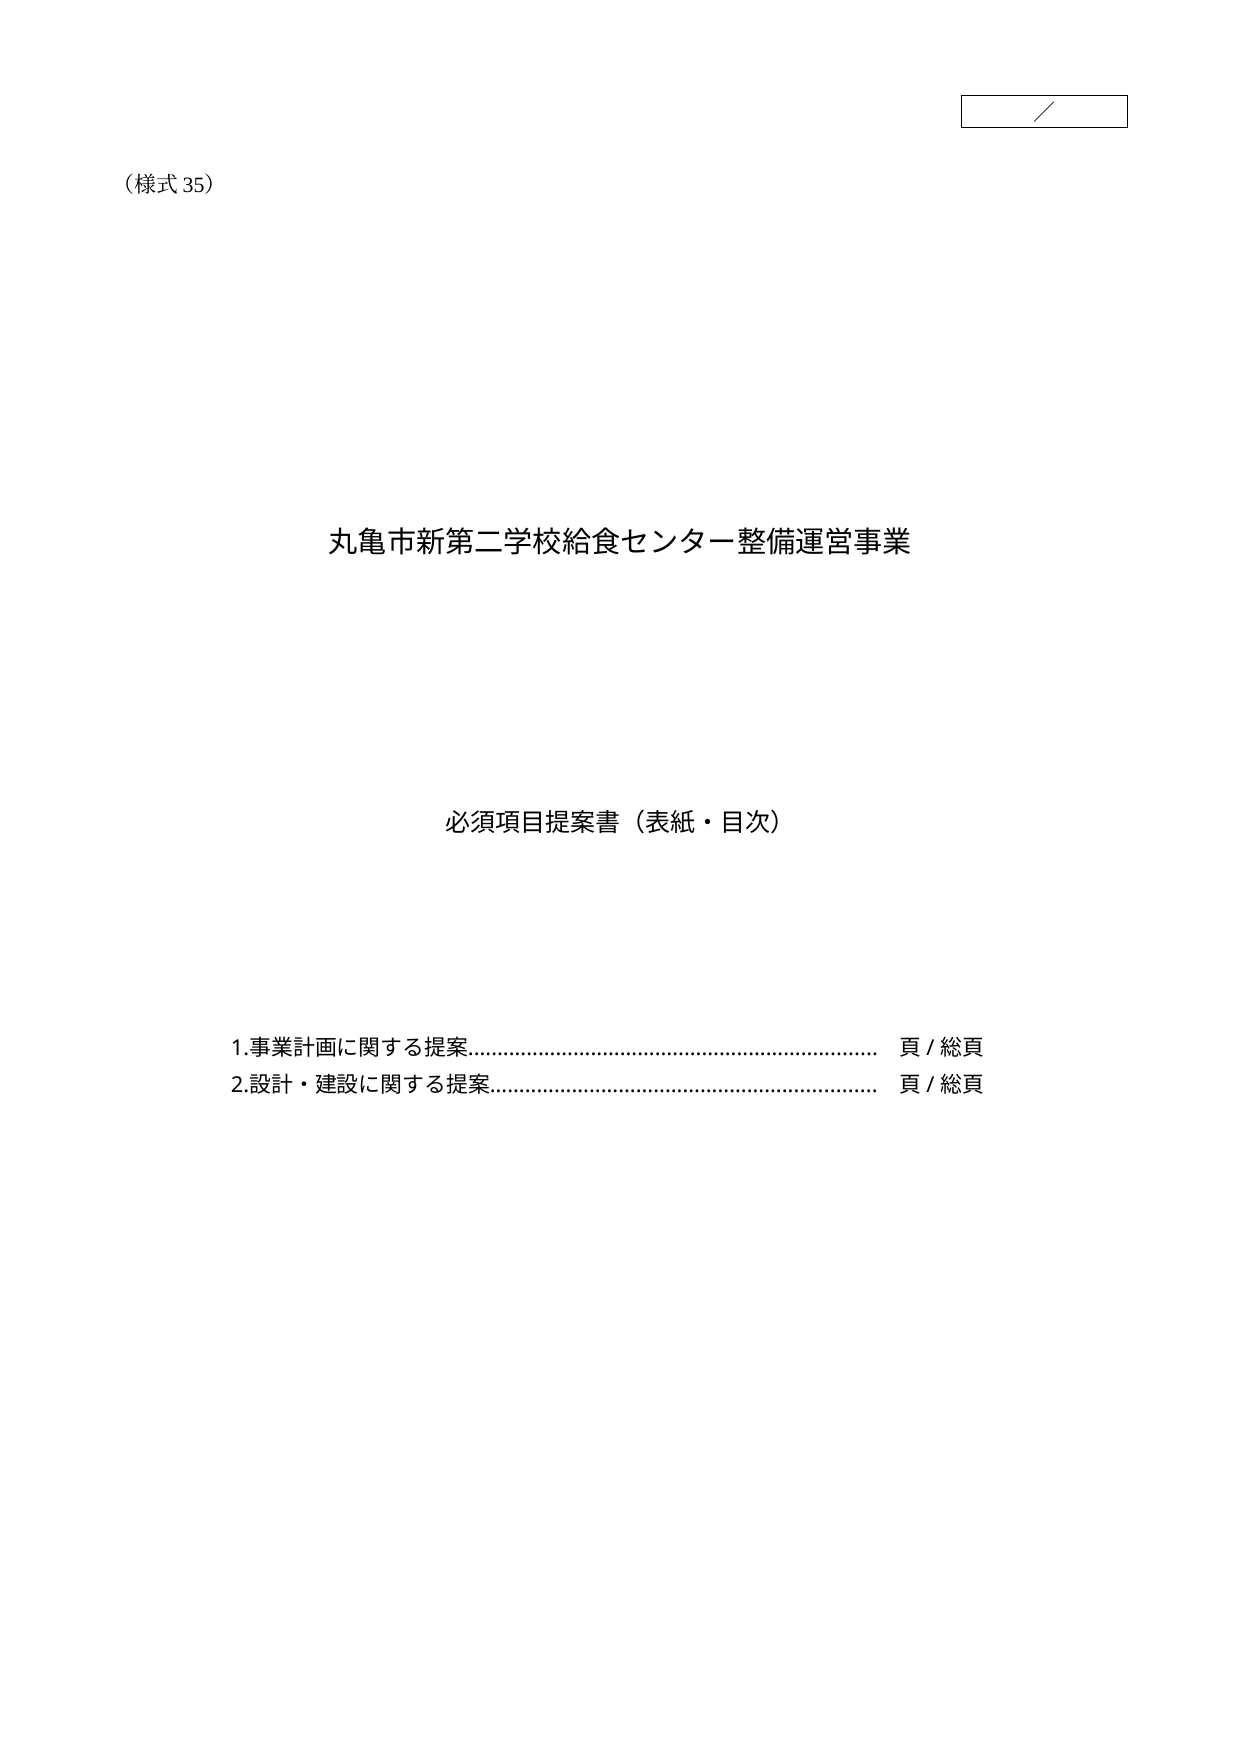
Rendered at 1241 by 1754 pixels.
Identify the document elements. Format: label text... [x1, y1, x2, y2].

text 1.事業計画に関する提案 頁 / 総頁 [231, 1027, 1128, 1064]
text 丸亀市新第二学校給食センター整備運営事業 [112, 502, 1128, 577]
text 2.設計・建設に関する提案 頁 / 総頁 [231, 1064, 1128, 1102]
text （様式35） [112, 164, 1128, 202]
text 必須項目提案書（表紙・目次） [112, 802, 1128, 839]
